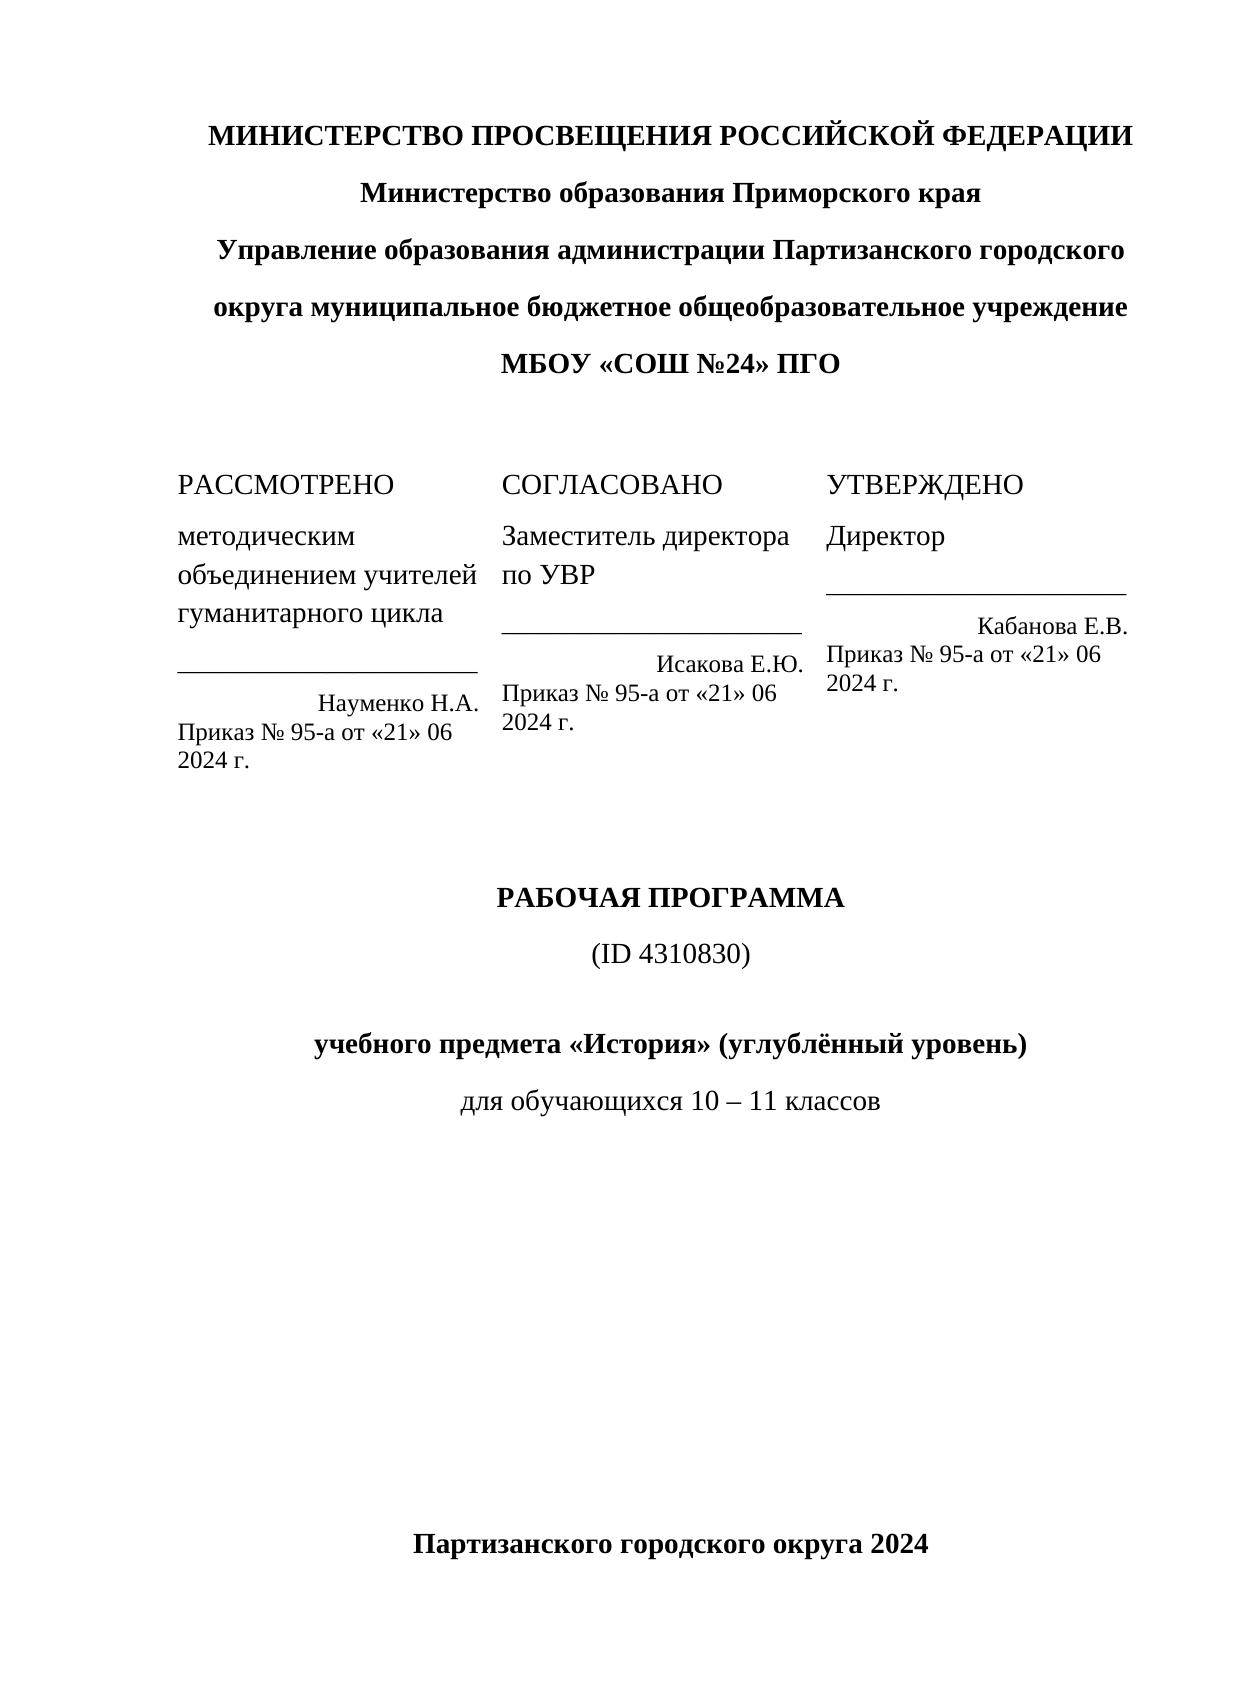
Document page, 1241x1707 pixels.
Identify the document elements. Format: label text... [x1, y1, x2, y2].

table_header УТВЕРЖДЕНО Директор ________________________ Кабанова Е.В. Приказ № 95-а от «21» 06 2024 г. [815, 468, 1139, 815]
text Министерство образования Приморского края [190, 175, 1152, 209]
text МБОУ «СОШ №24» ПГО [190, 346, 1152, 379]
text Партизанского городского округа 2024 [190, 1526, 1152, 1559]
text учебного предмета «История» (углублённый уровень) [190, 1026, 1152, 1059]
text РАБОЧАЯ ПРОГРАММА [190, 880, 1152, 913]
text для обучающихся 10 – 11 классов [190, 1083, 1152, 1116]
text Управление образования администрации Партизанского городского округа муниципальное бюджетное общеобразовательное учреждение [190, 232, 1152, 323]
text (ID 4310830) [190, 937, 1152, 970]
text МИНИСТЕРСТВО ПРОСВЕЩЕНИЯ РОССИЙСКОЙ ФЕДЕРАЦИИ [190, 118, 1152, 152]
table_header СОГЛАСОВАНО Заместитель директора по УВР ________________________ Исакова Е.Ю. Приказ № 95-а от «21» 06 2024 г. [490, 468, 815, 815]
table_header РАССМОТРЕНО методическим объединением учителей гуманитарного цикла ________________________ Науменко Н.А. Приказ № 95-а от «21» 06 2024 г. [166, 468, 490, 815]
